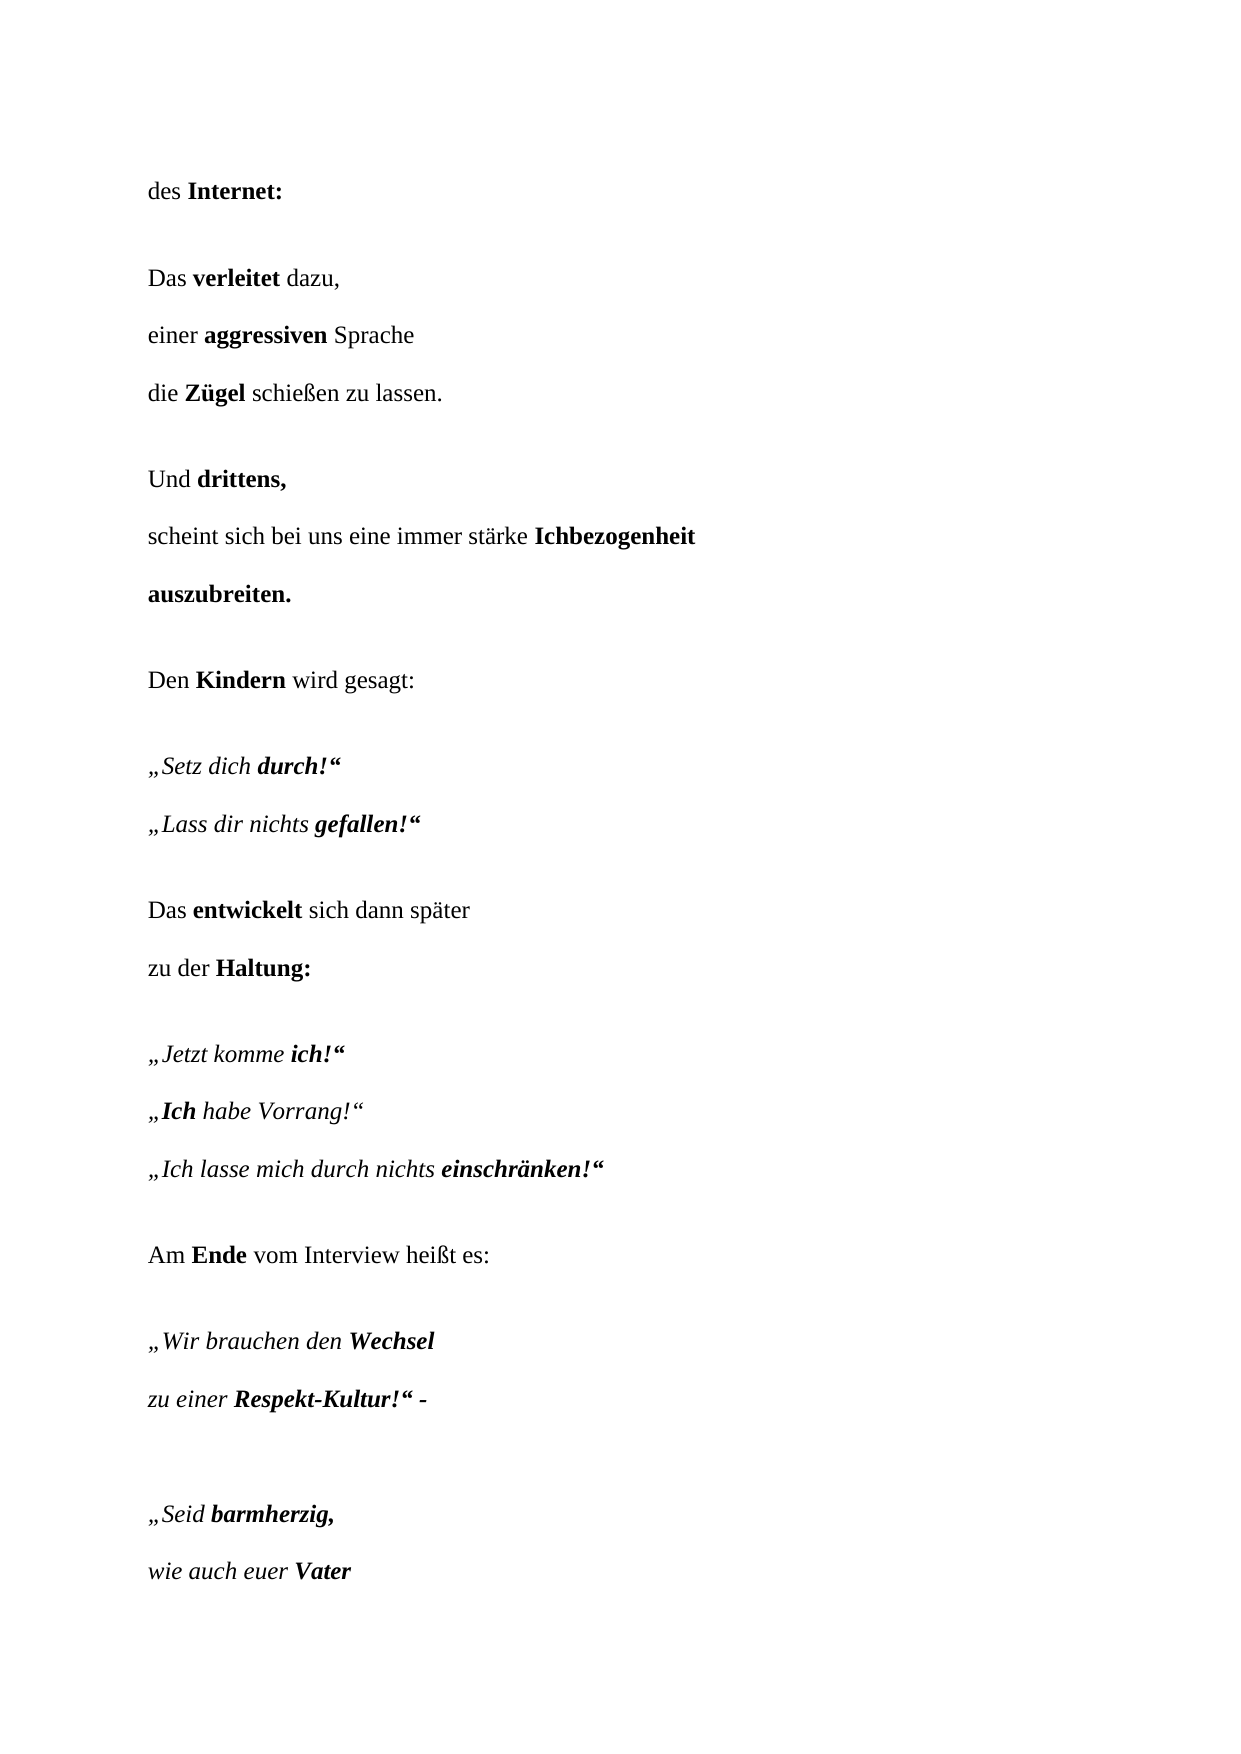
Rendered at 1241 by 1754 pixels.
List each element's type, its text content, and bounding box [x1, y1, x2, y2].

text scheint sich bei uns eine immer stärke Ichbezogenheit [148, 521, 1093, 550]
text die Zügel schießen zu lassen. [148, 378, 1093, 406]
text „Setz dich durch!“ [148, 751, 1093, 780]
text „Ich habe Vorrang!“ [148, 1096, 1093, 1125]
text des Internet: [148, 176, 1093, 205]
text „Wir brauchen den Wechsel [148, 1326, 1093, 1355]
text „Jetzt komme ich!“ [148, 1039, 1093, 1068]
text zu der Haltung: [148, 953, 1093, 981]
text einer aggressiven Sprache [148, 320, 1093, 349]
text Und drittens, [148, 464, 1093, 493]
text wie auch euer Vater [148, 1556, 1093, 1585]
text Das entwickelt sich dann später [148, 895, 1093, 924]
text Am Ende vom Interview heißt es: [148, 1240, 1093, 1269]
text Das verleitet dazu, [148, 263, 1093, 291]
text „Ich lasse mich durch nichts einschränken!“ [148, 1154, 1093, 1183]
text zu einer Respekt-Kultur!“ - [148, 1384, 1093, 1413]
text auszubreiten. [148, 579, 1093, 608]
text „Seid barmherzig, [148, 1499, 1093, 1528]
text Den Kindern wird gesagt: [148, 665, 1093, 694]
text „Lass dir nichts gefallen!“ [148, 809, 1093, 838]
